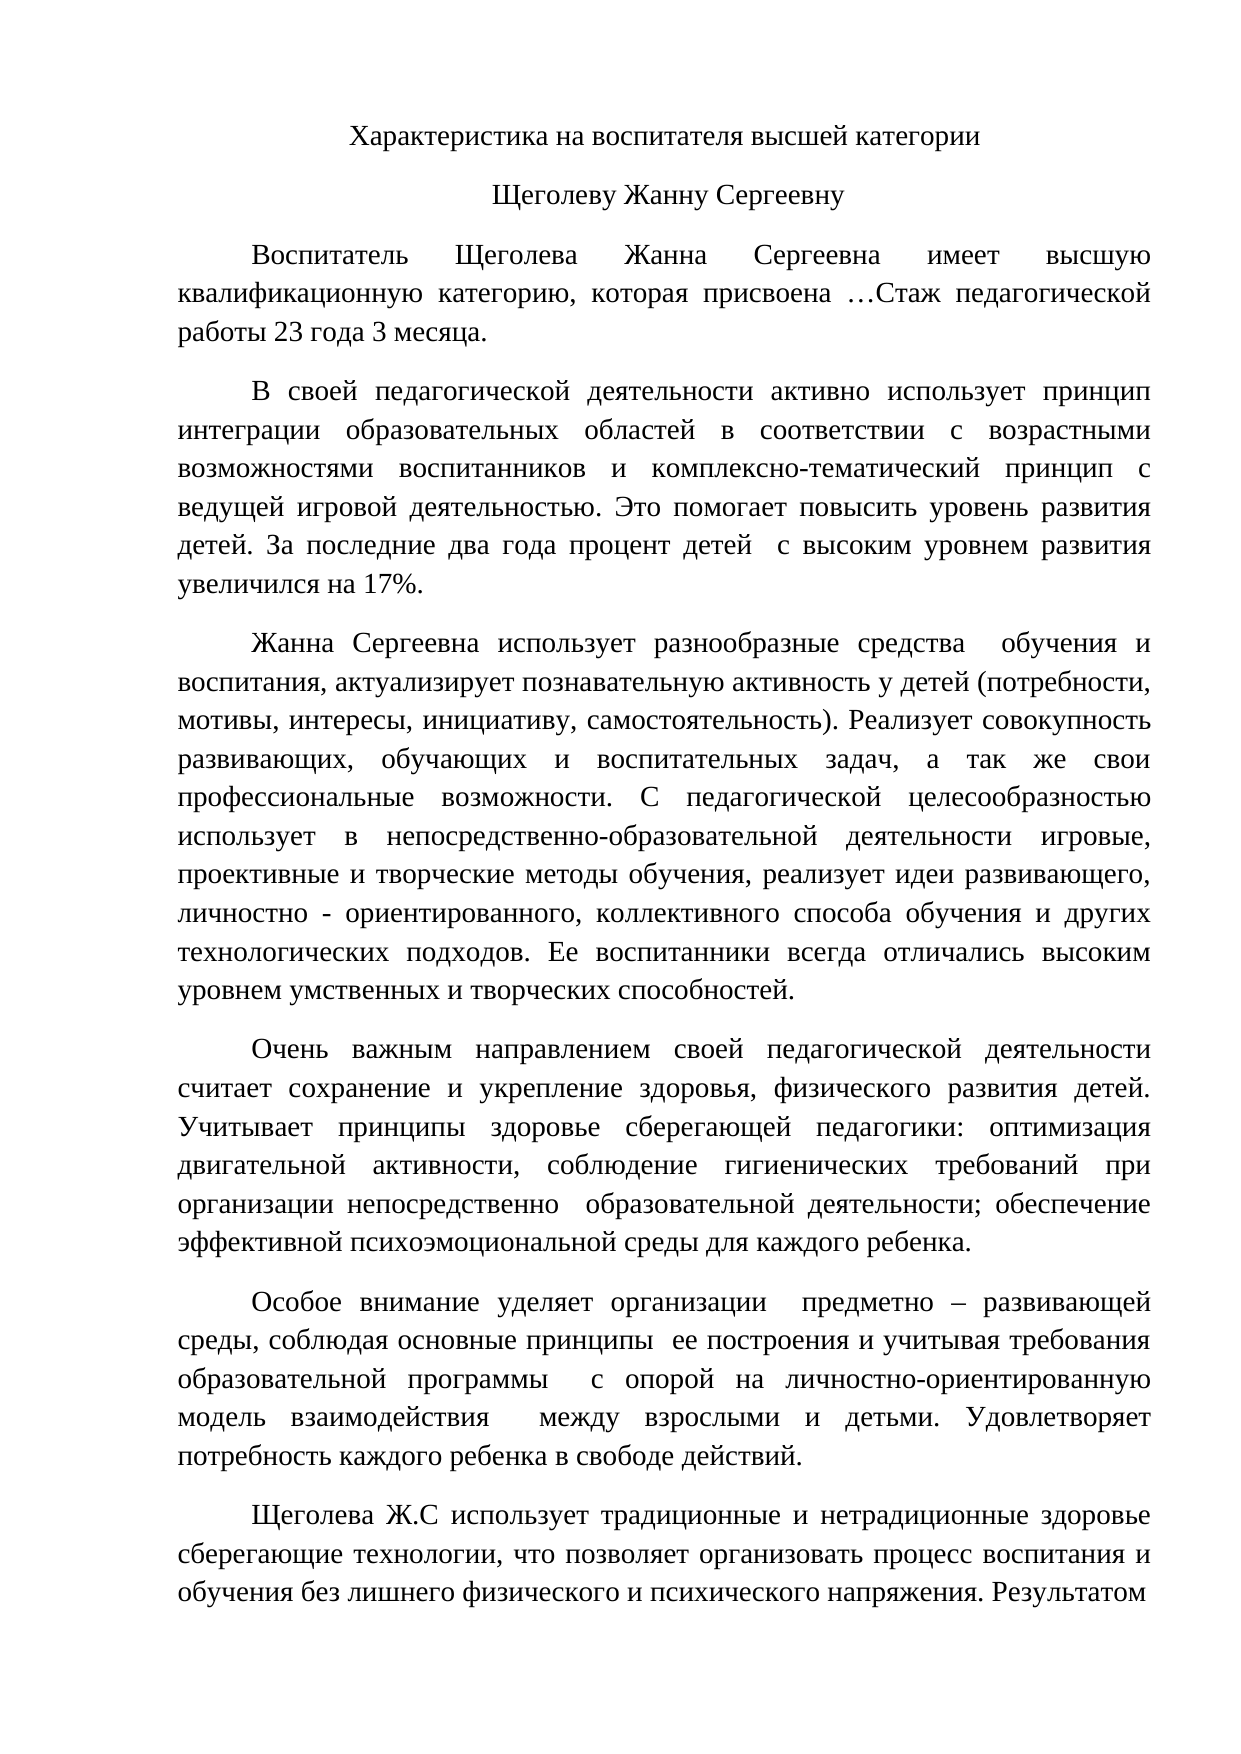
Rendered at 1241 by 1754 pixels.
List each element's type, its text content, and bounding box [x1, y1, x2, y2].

text Особое внимание уделяет организации предметно – развивающей среды, соблюдая основные принципы ее построения и учитывая требования образовательной программы с опорой на личностно-ориентированную модель взаимодействия между взрослыми и детьми. Удовлетворяет потребность каждого ребенка в свободе действий. [177, 1284, 1152, 1471]
text В своей педагогической деятельности активно использует принцип интеграции образовательных областей в соответствии с возрастными возможностями воспитанников и комплексно-тематический принцип с ведущей игровой деятельностью. Это помогает повысить уровень развития детей. За последние два года процент детей с высоким уровнем развития увеличился на 17%. [177, 373, 1152, 599]
text Воспитатель Щеголева Жанна Сергеевна имеет высшую квалификационную категорию, которая присвоена …Стаж педагогической работы 23 года 3 месяца. [177, 237, 1152, 347]
text Характеристика на воспитателя высшей категории [177, 118, 1152, 152]
text Щеголеву Жанну Сергеевну [177, 177, 1152, 211]
text Жанна Сергеевна использует разнообразные средства обучения и воспитания, актуализирует познавательную активность у детей (потребности, мотивы, интересы, инициативу, самостоятельность). Реализует совокупность развивающих, обучающих и воспитательных задач, а так же свои профессиональные возможности. С педагогической целесообразностью использует в непосредственно-образовательной деятельности игровые, проективные и творческие методы обучения, реализует идеи развивающего, личностно - ориентированного, коллективного способа обучения и других технологических подходов. Ее воспитанники всегда отличались высоким уровнем умственных и творческих способностей. [177, 625, 1152, 1006]
text Щеголева Ж.С использует традиционные и нетрадиционные здоровье сберегающие технологии, что позволяет организовать процесс воспитания и обучения без лишнего физического и психического напряжения. Результатом [177, 1497, 1152, 1608]
text Очень важным направлением своей педагогической деятельности считает сохранение и укрепление здоровья, физического развития детей. Учитывает принципы здоровье сберегающей педагогики: оптимизация двигательной активности, соблюдение гигиенических требований при организации непосредственно образовательной деятельности; обеспечение эффективной психоэмоциональной среды для каждого ребенка. [177, 1032, 1152, 1258]
